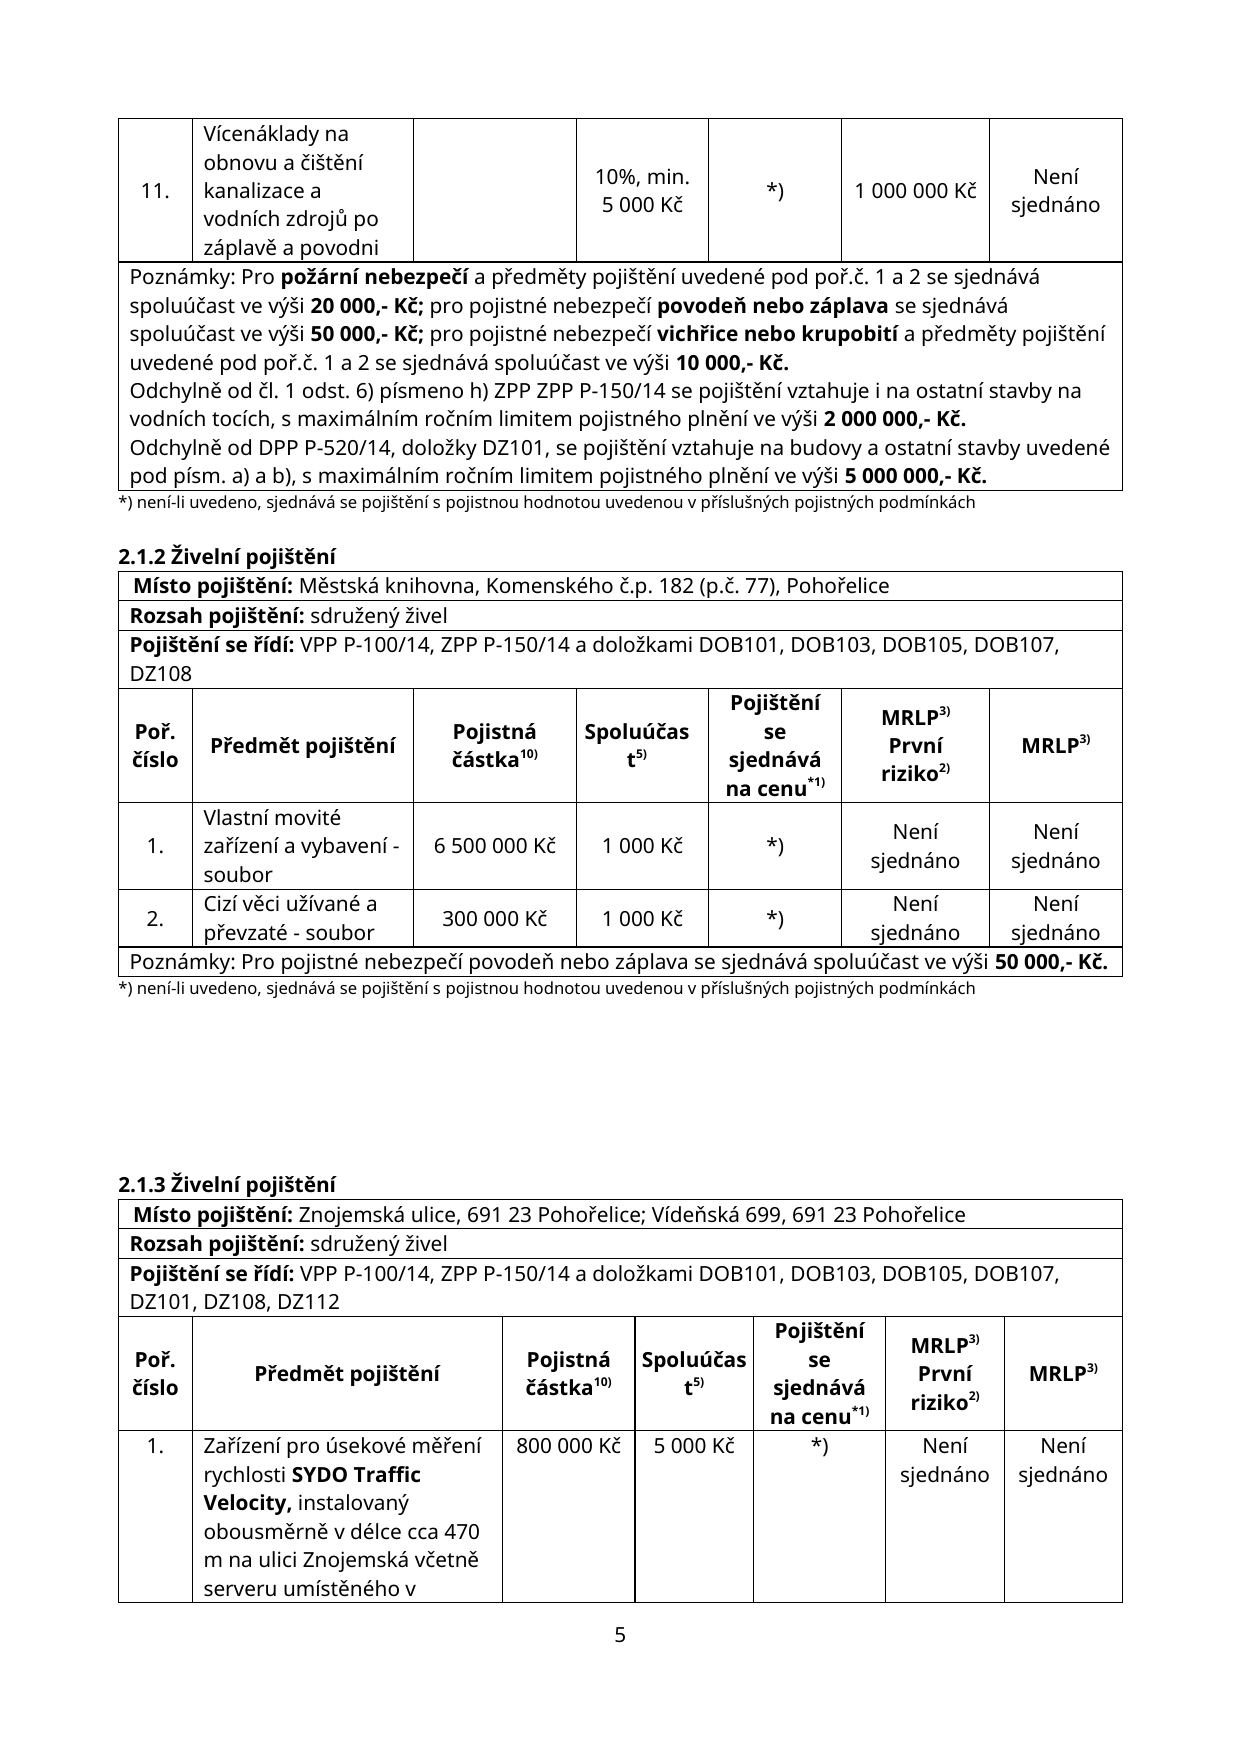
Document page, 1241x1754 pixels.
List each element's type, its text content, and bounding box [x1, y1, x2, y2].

table_cell *) [709, 803, 841, 888]
table_cell 1 000 Kč [577, 890, 708, 946]
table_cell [193, 1431, 502, 1602]
table_cell *) [754, 1431, 885, 1602]
table_cell Pojištění se řídí: VPP P-100/14, ZPP P-150/14 a doložkami DOB101, DOB103, DOB105, DOB107, DZ101, DZ108, DZ112 [119, 1259, 1122, 1316]
table_cell 300 000 Kč [414, 890, 576, 946]
table_cell Pojistná částka10) [503, 1317, 634, 1430]
table_cell 11. [119, 119, 192, 261]
table_cell 1. [119, 1431, 192, 1602]
table_cell *) [709, 890, 841, 946]
table_cell Pojistná částka10) [414, 689, 576, 802]
table_cell MRLP3) První riziko2) [886, 1317, 1004, 1430]
table_cell 800 000 Kč [503, 1431, 634, 1602]
table_cell Není sjednáno [990, 890, 1122, 946]
table_cell Spoluúčast5) [636, 1317, 753, 1430]
table_cell Není sjednáno [990, 119, 1122, 261]
table_cell MRLP3) První riziko2) [842, 689, 989, 802]
table_cell Vícenáklady na obnovu a čištění kanalizace a vodních zdrojů po záplavě a povodni [193, 119, 413, 261]
table_cell Poř. číslo [119, 1317, 192, 1430]
table_cell Není sjednáno [990, 803, 1122, 888]
table_cell Poznámky: Pro pojistné nebezpečí povodeň nebo záplava se sjednává spoluúčast ve výši 50 000,- Kč. [119, 948, 1122, 976]
table_cell Není sjednáno [842, 803, 989, 888]
table_cell Pojištění se řídí: VPP P-100/14, ZPP P-150/14 a doložkami DOB101, DOB103, DOB105, DOB107, DZ108 [119, 631, 1122, 687]
table_cell 1 000 000 Kč [842, 119, 989, 261]
table_cell Pojištění se sjednává na cenu*1) [709, 689, 841, 802]
table_cell Rozsah pojištění: sdružený živel [119, 1229, 1122, 1258]
text 2.1.2 Živelní pojištění [118, 542, 1122, 571]
table_cell 2. [119, 890, 192, 946]
text *) není-li uvedeno, sjednává se pojištění s pojistnou hodnotou uvedenou v příslušných pojistných podmínkách [118, 977, 1122, 1000]
table_cell Spoluúčast5) [577, 689, 708, 802]
table_header Místo pojištění: Městská knihovna, Komenského č.p. 182 (p.č. 77), Pohořelice [119, 572, 1122, 600]
table_cell Není sjednáno [842, 890, 989, 946]
text 2.1.3 Živelní pojištění [118, 1170, 1122, 1199]
table_cell 1. [119, 803, 192, 888]
text *) není-li uvedeno, sjednává se pojištění s pojistnou hodnotou uvedenou v příslušných pojistných podmínkách [118, 491, 1122, 514]
table_cell *) [709, 119, 841, 261]
table_cell Není sjednáno [1005, 1431, 1122, 1602]
table_cell Pojištění se sjednává na cenu*1) [754, 1317, 885, 1430]
table_cell 6 500 000 Kč [414, 803, 576, 888]
table_cell [414, 119, 576, 261]
table_cell 1 000 Kč [577, 803, 708, 888]
table_cell Předmět pojištění [193, 689, 413, 802]
table_cell MRLP3) [1005, 1317, 1122, 1430]
table_cell Vlastní movité zařízení a vybavení - soubor [193, 803, 413, 888]
table_cell Poznámky: Pro požární nebezpečí a předměty pojištění uvedené pod poř.č. 1 a 2 se sjednává spoluúčast ve výši 20 000,- Kč; pro pojistné nebezpečí povodeň nebo záplava se sjednává spoluúčast ve výši 50 000,- Kč; pro pojistné nebezpečí vichřice nebo krupobití a předměty pojištění uvedené pod poř.č. 1 a 2 se sjednává spoluúčast ve výši 10 000,- Kč. Odchylně od čl. 1 odst. 6) písmeno h) ZPP ZPP P-150/14 se pojištění vztahuje i na ostatní stavby na vodních tocích, s maximálním ročním limitem pojistného plnění ve výši 2 000 000,- Kč. Odchylně od DPP P-520/14, doložky DZ101, se pojištění vztahuje na budovy a ostatní stavby uvedené pod písm. a) a b), s maximálním ročním limitem pojistného plnění ve výši 5 000 000,- Kč. [119, 263, 1122, 490]
table_cell 5 000 Kč [636, 1431, 753, 1602]
table_cell Poř. číslo [119, 689, 192, 802]
table_cell Rozsah pojištění: sdružený živel [119, 601, 1122, 629]
table_cell Cizí věci užívané a převzaté - soubor [193, 890, 413, 946]
table_cell Není sjednáno [886, 1431, 1004, 1602]
table_cell MRLP3) [990, 689, 1122, 802]
table_cell Předmět pojištění [193, 1317, 502, 1430]
table_cell 10%, min. 5 000 Kč [577, 119, 708, 261]
table_header Místo pojištění: Znojemská ulice, 691 23 Pohořelice; Vídeňská 699, 691 23 Pohořelice [119, 1200, 1122, 1228]
